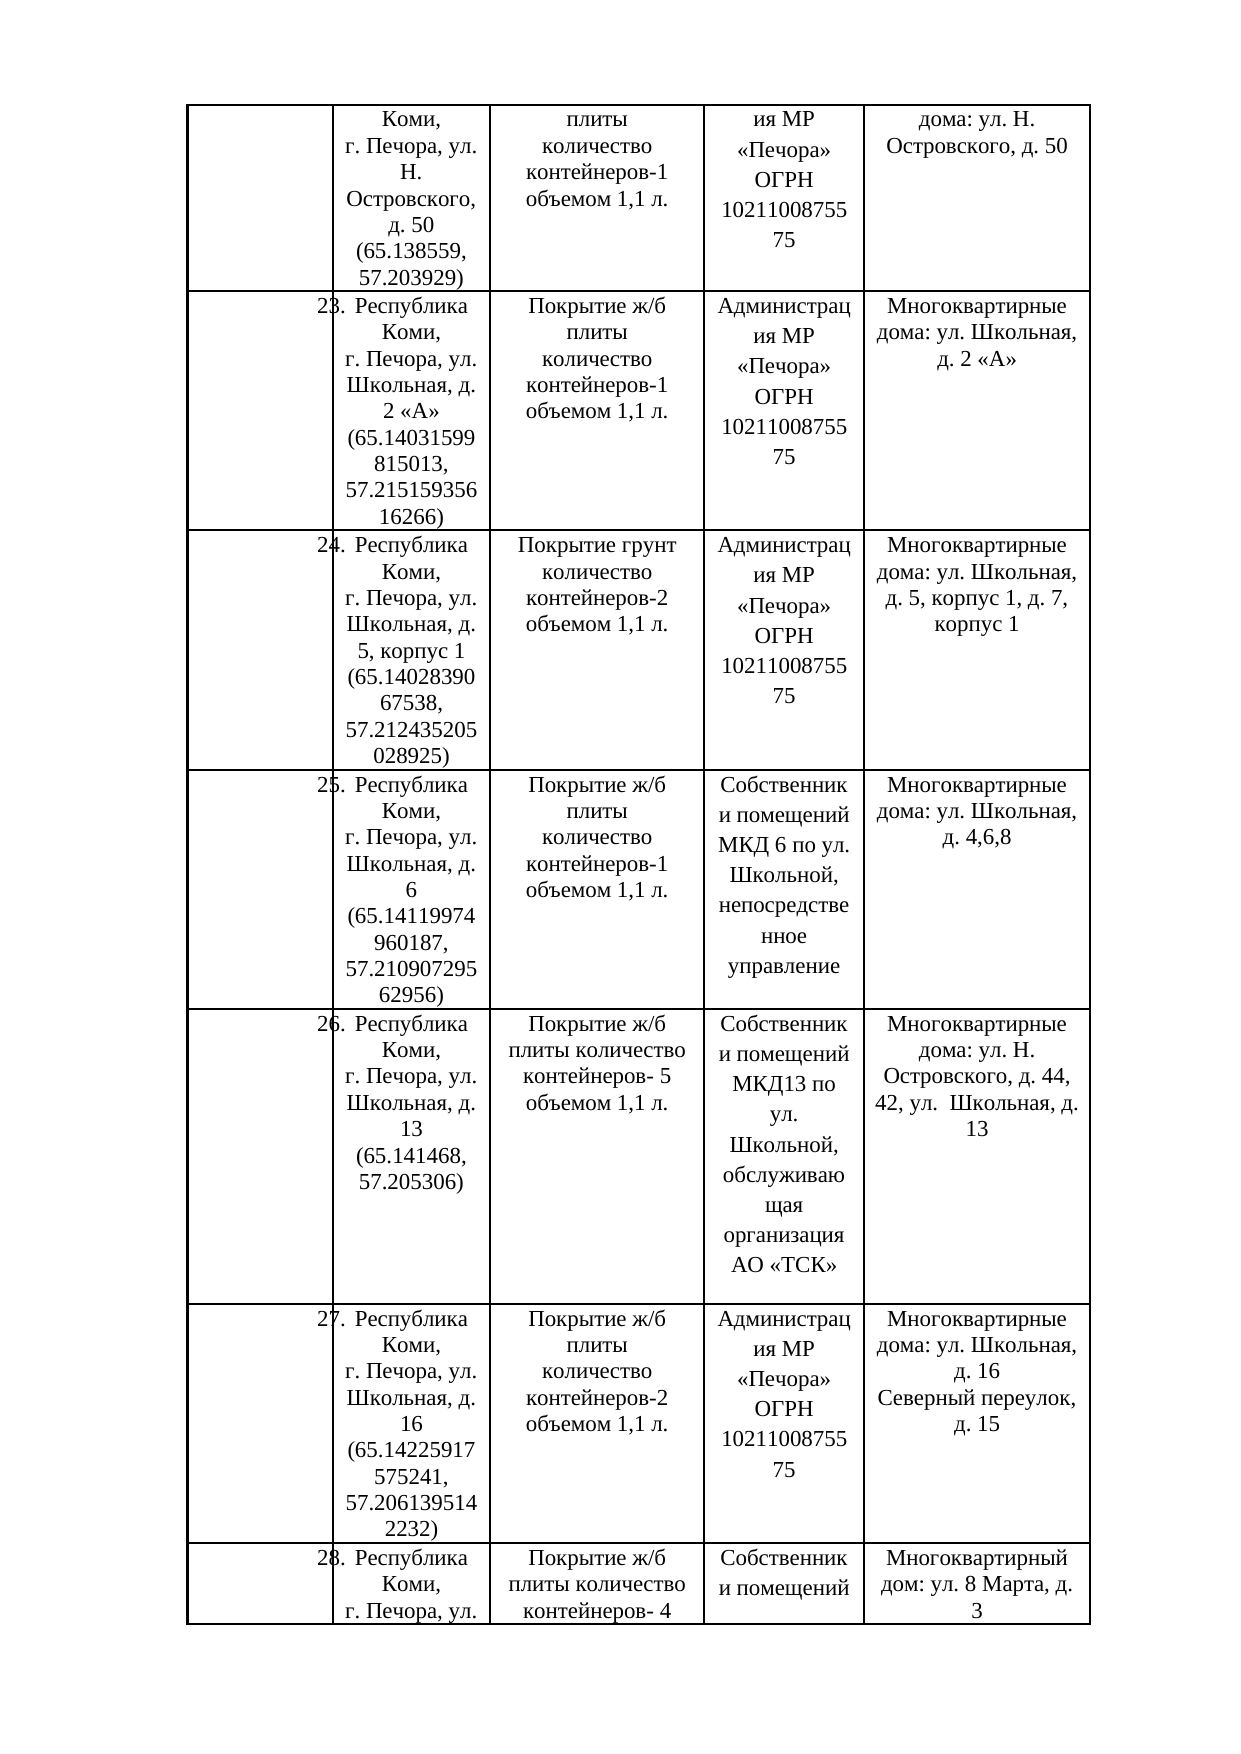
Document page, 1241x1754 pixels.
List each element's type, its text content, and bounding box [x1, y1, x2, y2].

table_cell Покрытие ж/б плиты количество контейнеров-2 объемом 1,1 л. [491, 1305, 703, 1542]
table_cell Республика Коми, г. Печора, ул. Школьная, д. 16 (65.14225917575241, 57.2061395142232) [334, 1305, 489, 1542]
table_cell Многоквартирные дома: ул. Школьная, д. 5, корпус 1, д. 7, корпус 1 [865, 531, 1089, 768]
table_cell Республика Коми, г. Печора, ул. Школьная, д. 5, корпус 1 (65.1402839067538, 57.212435205028925) [334, 531, 489, 768]
table_cell Республика Коми, г. Печора, ул. 8 Марта, д. 3 (65.14219363165924, 57.22464718287058) [334, 1544, 489, 1623]
table_cell [189, 1544, 332, 1623]
table_cell Республика Коми, г. Печора, ул. Школьная, д. 13 (65.141468, 57.205306) [334, 1010, 489, 1303]
table_cell Покрытие ж/б плиты количество контейнеров-1 объемом 1,1 л. [491, 106, 703, 290]
table_cell Покрытие ж/б плиты количество контейнеров- 4 объемом 1,1 л. [491, 1544, 703, 1623]
table_cell Администрация МР «Печора» ОГРН 1021100875575 [705, 1305, 863, 1542]
table_cell Собственники помещений МКД 3 по ул. 8 Марта, обслуживающая организация ООО «Жилкомстрой-жилье» [705, 1544, 863, 1623]
table_cell [189, 106, 332, 290]
table_cell Собственники помещений МКД13 по ул. Школьной, обслуживающая организация АО «ТСК» [705, 1010, 863, 1303]
table_cell Республика Коми, г. Печора, ул. Школьная, д. 2 «А» (65.14031599815013, 57.21515935616266) [334, 292, 489, 529]
table_cell [189, 1010, 332, 1303]
table_cell [189, 531, 332, 768]
table_cell Многоквартирные дома: ул. Школьная, д. 2 «А» [865, 292, 1089, 529]
table_cell Покрытие ж/б плиты количество контейнеров-1 объемом 1,1 л. [491, 771, 703, 1008]
table_cell [189, 771, 332, 1008]
table_cell Собственники помещений МКД 6 по ул. Школьной, непосредственное управление [705, 771, 863, 1008]
table_cell Администрация МР «Печора» ОГРН 1021100875575 [705, 292, 863, 529]
table_cell Многоквартирные дома: ул. Школьная, д. 4,6,8 [865, 771, 1089, 1008]
table_cell Многоквартирные дома: ул. Н. Островского, д. 44, 42, ул. Школьная, д. 13 [865, 1010, 1089, 1303]
table_cell Многоквартирные дома: ул. Школьная, д. 16 Северный переулок, д. 15 [865, 1305, 1089, 1542]
table_cell Многоквартирные дома: ул. Н. Островского, д. 50 [865, 106, 1089, 290]
table_cell Администрация МР «Печора» ОГРН 1021100875575 [705, 531, 863, 768]
table_cell Покрытие ж/б плиты количество контейнеров-1 объемом 1,1 л. [491, 292, 703, 529]
table_cell [189, 1305, 332, 1542]
table_cell Республика Коми, г. Печора, ул. Школьная, д. 6 (65.14119974960187, 57.21090729562956) [334, 771, 489, 1008]
table_cell [189, 292, 332, 529]
table_cell Покрытие ж/б плиты количество контейнеров- 5 объемом 1,1 л. [491, 1010, 703, 1303]
table_cell Администрация МР «Печора» ОГРН 1021100875575 [705, 106, 863, 290]
table_cell Многоквартирный дом: ул. 8 Марта, д. 3 [865, 1544, 1089, 1623]
table_cell Республика Коми, г. Печора, ул. Н. Островского, д. 50 (65.138559, 57.203929) [334, 106, 489, 290]
table_cell Покрытие грунт количество контейнеров-2 объемом 1,1 л. [491, 531, 703, 768]
